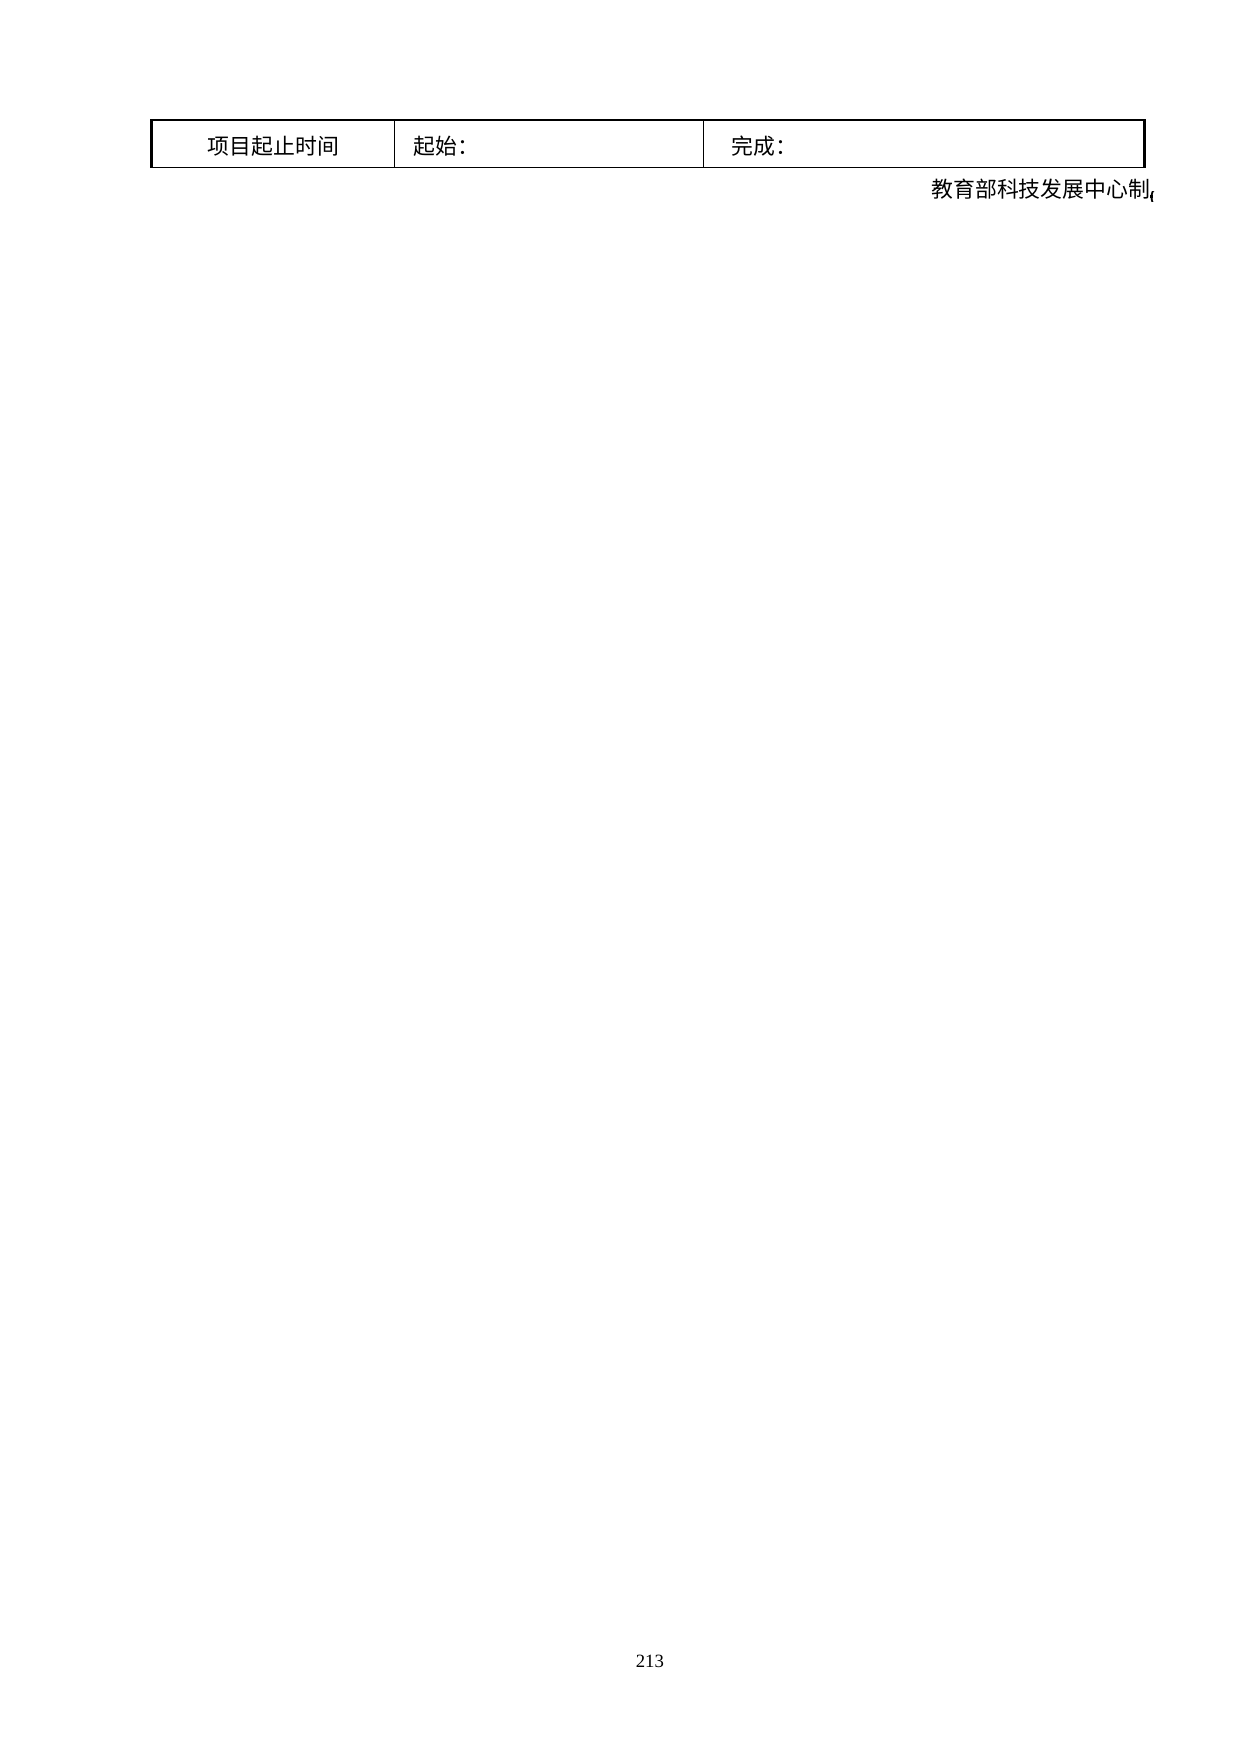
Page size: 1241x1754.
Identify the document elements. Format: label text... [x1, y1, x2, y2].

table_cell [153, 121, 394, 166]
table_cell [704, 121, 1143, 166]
text 教育部科技发展中心制 [148, 171, 1152, 204]
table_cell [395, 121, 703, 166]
